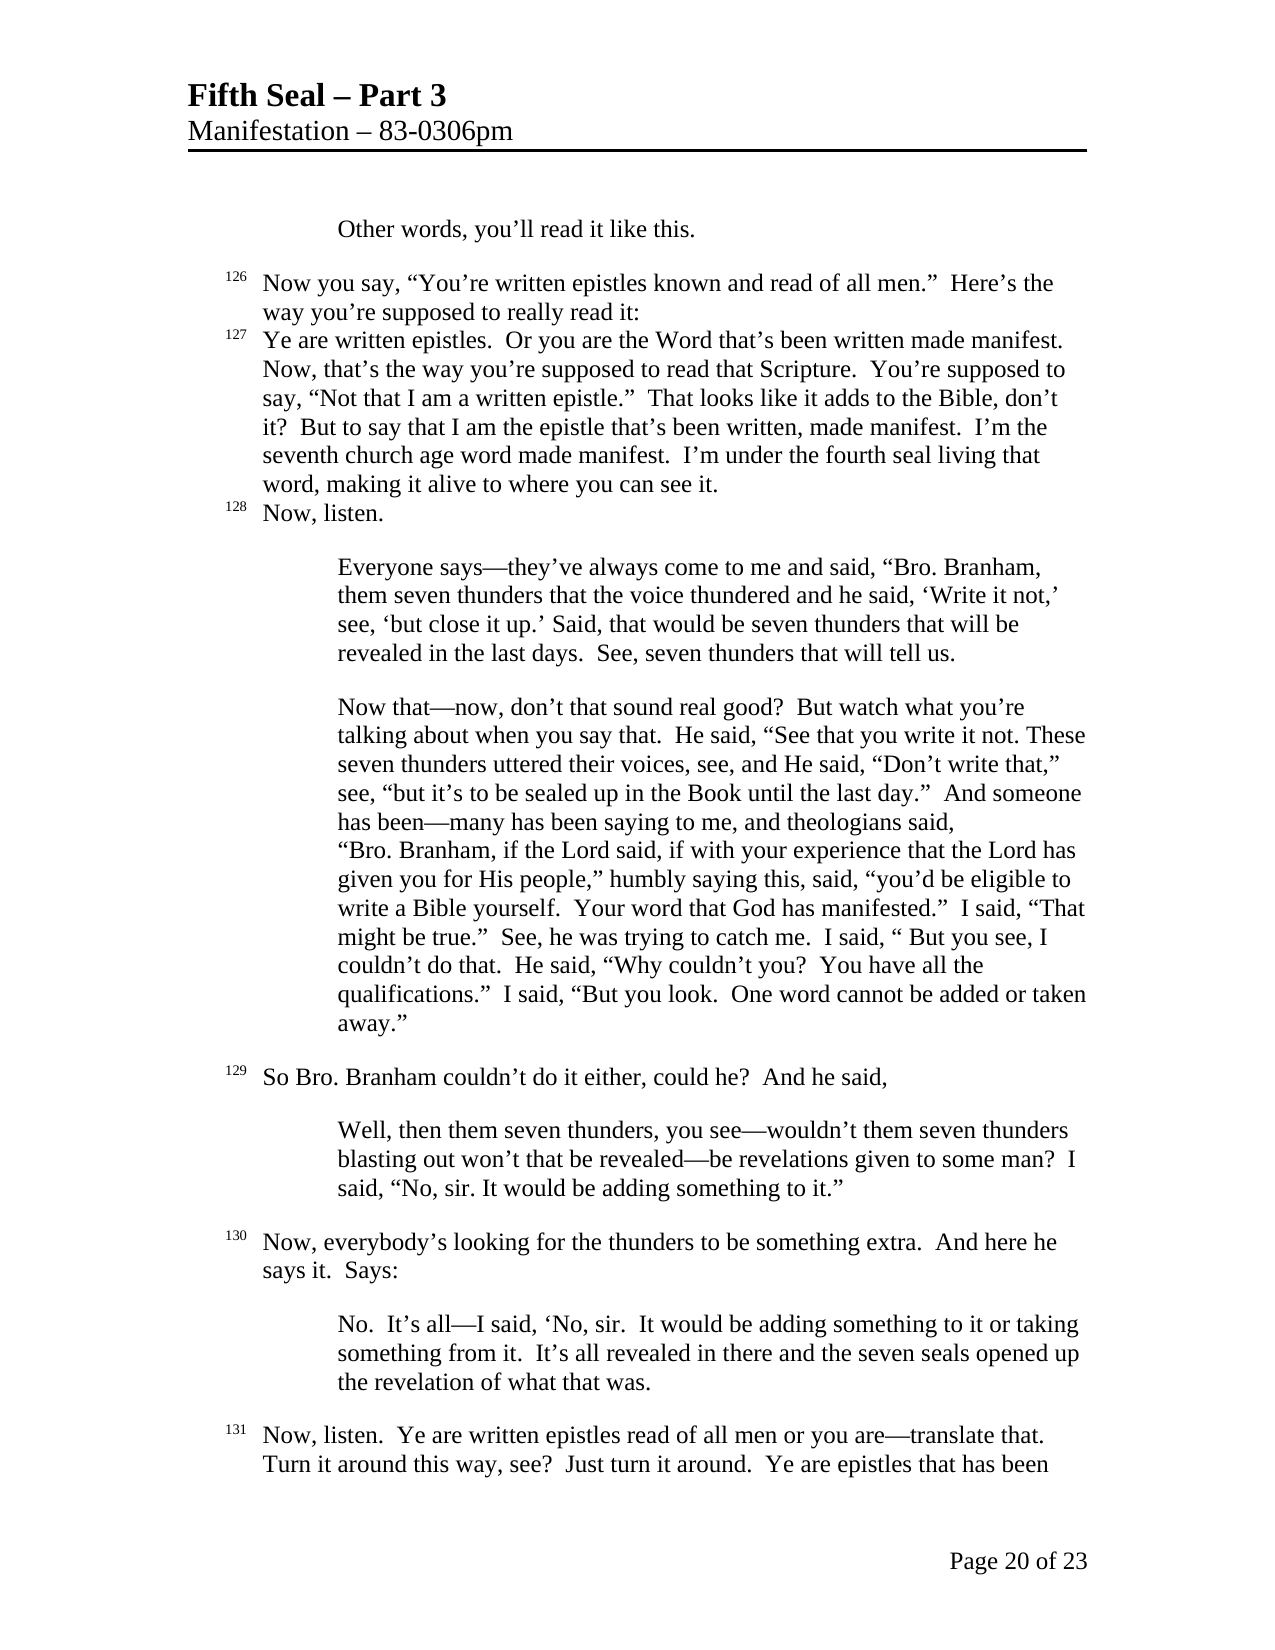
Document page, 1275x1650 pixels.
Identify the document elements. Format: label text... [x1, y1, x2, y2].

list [225, 1421, 1087, 1478]
list So Bro. Branham couldn’t do it either, could he? And he said, [225, 1062, 1087, 1091]
list Ye are written epistles. Or you are the Word that’s been written made manifest. Now, that’s the way you’re supposed to read that Scripture. You’re supposed to say, “Not that I am a written epistle.” That looks like it adds to the Bible, don’t it? But to say that I am the epistle that’s been written, made manifest. I’m the seventh church age word made manifest. I’m under the fourth seal living that word, making it alive to where you can see it. [225, 326, 1087, 498]
list Now you say, “You’re written epistles known and read of all men.” Here’s the way you’re supposed to really read it: [225, 268, 1087, 326]
text Other words, you’ll read it like this. [337, 214, 1087, 243]
list Now, everybody’s looking for the thunders to be something extra. And here he says it. Says: [225, 1227, 1087, 1284]
list Now, listen. [225, 498, 1087, 527]
text Now that—now, don’t that sound real good? But watch what you’re talking about when you say that. He said, “See that you write it not. These seven thunders uttered their voices, see, and He said, “Don’t write that,” see, “but it’s to be sealed up in the Book until the last day.” And someone has been—many has been saying to me, and theologians said, “Bro. Branham, if the Lord said, if with your experience that the Lord has given you for His people,” humbly saying this, said, “you’d be eligible to write a Bible yourself. Your word that God has manifested.” I said, “That might be true.” See, he was trying to catch me. I said, “ But you see, I couldn’t do that. He said, “Why couldn’t you? You have all the qualifications.” I said, “But you look. One word cannot be added or taken away.” [337, 692, 1087, 1037]
text No. It’s all—I said, ‘No, sir. It would be adding something to it or taking something from it. It’s all revealed in there and the seven seals opened up the revelation of what that was. [337, 1309, 1087, 1396]
text Well, then them seven thunders, you see—wouldn’t them seven thunders blasting out won’t that be revealed—be revelations given to some man? I said, “No, sir. It would be adding something to it.” [337, 1116, 1087, 1202]
text Everyone says—they’ve always come to me and said, “Bro. Branham, them seven thunders that the voice thundered and he said, ‘Write it not,’ see, ‘but close it up.’ Said, that would be seven thunders that will be revealed in the last days. See, seven thunders that will tell us. [337, 552, 1087, 667]
